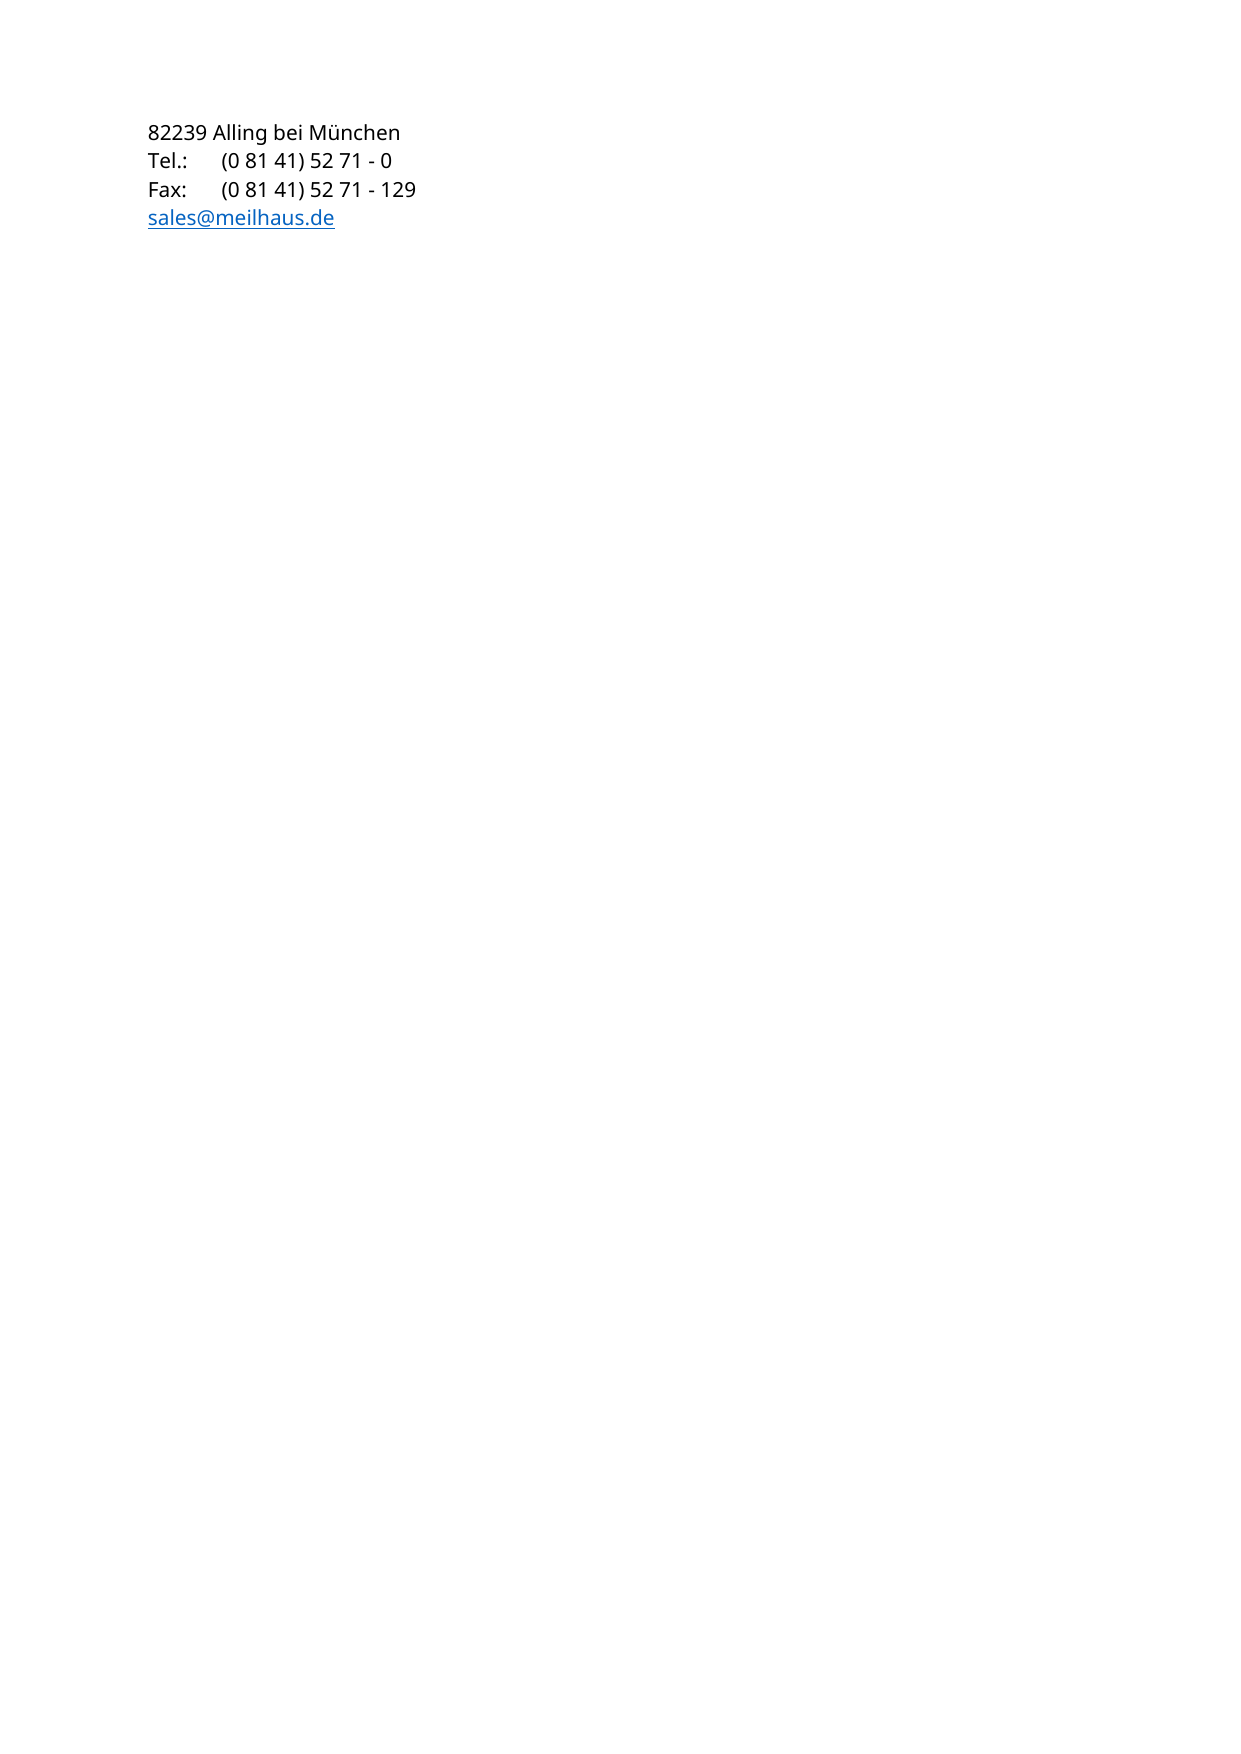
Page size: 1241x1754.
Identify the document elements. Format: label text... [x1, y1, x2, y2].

text Tel.: (0 81 41) 52 71 - 0 [148, 147, 1122, 175]
text Fax: (0 81 41) 52 71 - 129 [148, 175, 1122, 203]
text sales@meilhaus.de [148, 203, 1122, 232]
text 82239 Alling bei München [148, 118, 1122, 147]
